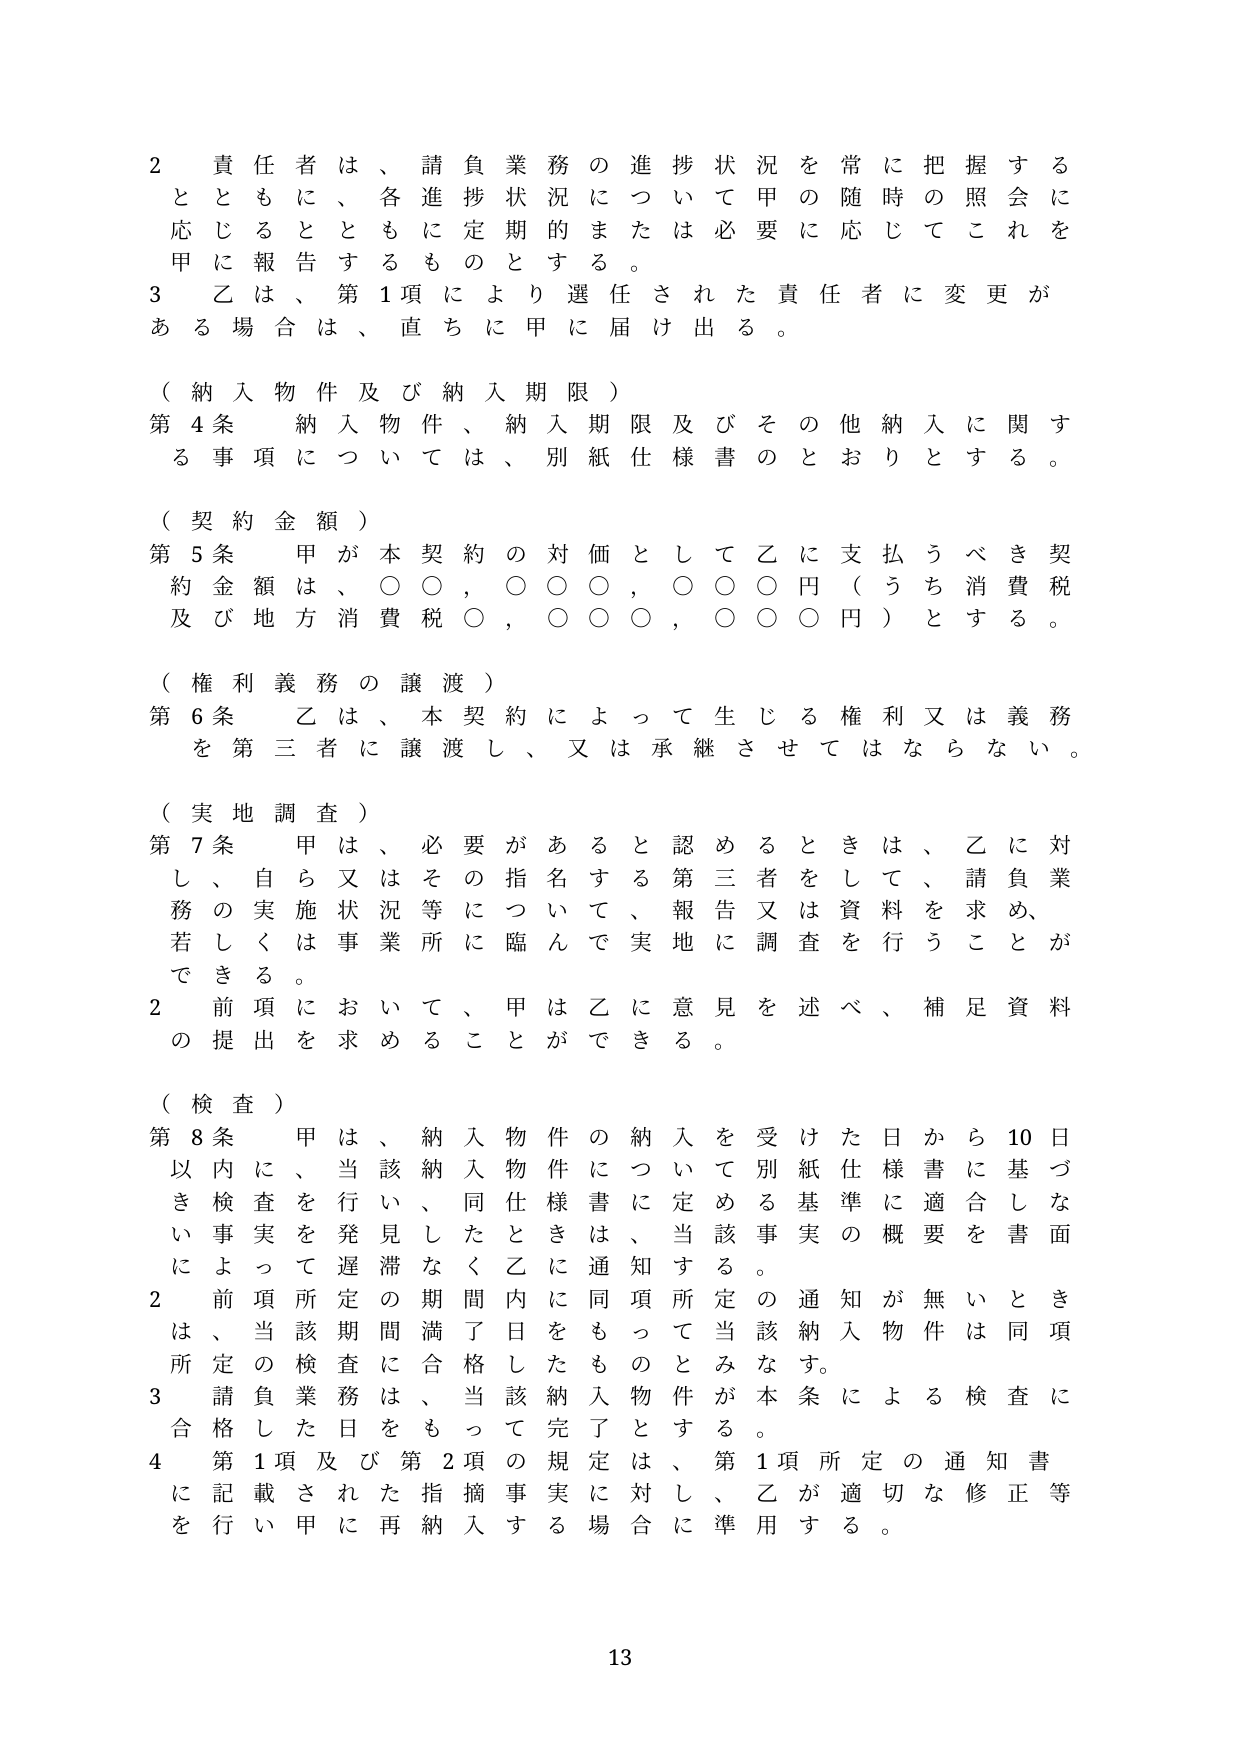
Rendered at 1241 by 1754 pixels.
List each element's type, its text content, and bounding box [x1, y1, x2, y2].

text 第6条 乙は、本契約によって生じる権利又は義務を第三者に譲渡し、又は承継させてはならない。 [149, 698, 1100, 763]
text 第4条 納入物件、納入期限及びその他納入に関する事項については、別紙仕様書のとおりとする。 [149, 407, 1100, 472]
text （権利義務の譲渡） [149, 666, 1100, 698]
text 第8条 甲は、納入物件の納入を受けた日から10日以内に、当該納入物件について別紙仕様書に基づき検査を行い、同仕様書に定める基準に適合しない事実を発見したときは、当該事実の概要を書面によって遅滞なく乙に通知する。 [149, 1119, 1100, 1282]
text 第7条 甲は、必要があると認めるときは、乙に対し、自ら又はその指名する第三者をして、請負業務の実施状況等について、報告又は資料を求め、若しくは事業所に臨んで実地に調査を行うことができる。 [149, 828, 1100, 990]
text 第5条 甲が本契約の対価として乙に支払うべき契約金額は、○○，○○○，○○○円（うち消費税及び地方消費税○，○○○，○○○円）とする。 [149, 536, 1100, 634]
text 3 乙は、第1項により選任された責任者に変更がある場合は、直ちに甲に届け出る。 [149, 277, 1100, 342]
text 2 前項において、甲は乙に意見を述べ、補足資料の提出を求めることができる。 [149, 990, 1100, 1055]
text 2 責任者は、請負業務の進捗状況を常に把握するとともに、各進捗状況について甲の随時の照会に応じるとともに定期的または必要に応じてこれを甲に報告するものとする。 [149, 148, 1100, 277]
text 4 第1項及び第2項の規定は、第1項所定の通知書に記載された指摘事実に対し、乙が適切な修正等を行い甲に再納入する場合に準用する。 [149, 1443, 1100, 1541]
text （検査） [149, 1087, 1100, 1119]
text （実地調査） [149, 796, 1100, 828]
text 2 前項所定の期間内に同項所定の通知が無いときは、当該期間満了日をもって当該納入物件は同項所定の検査に合格したものとみなす。 [149, 1282, 1100, 1379]
text （納入物件及び納入期限） [149, 374, 1100, 407]
text （契約金額） [149, 504, 1100, 536]
text 3 請負業務は、当該納入物件が本条による検査に合格した日をもって完了とする。 [149, 1379, 1100, 1443]
